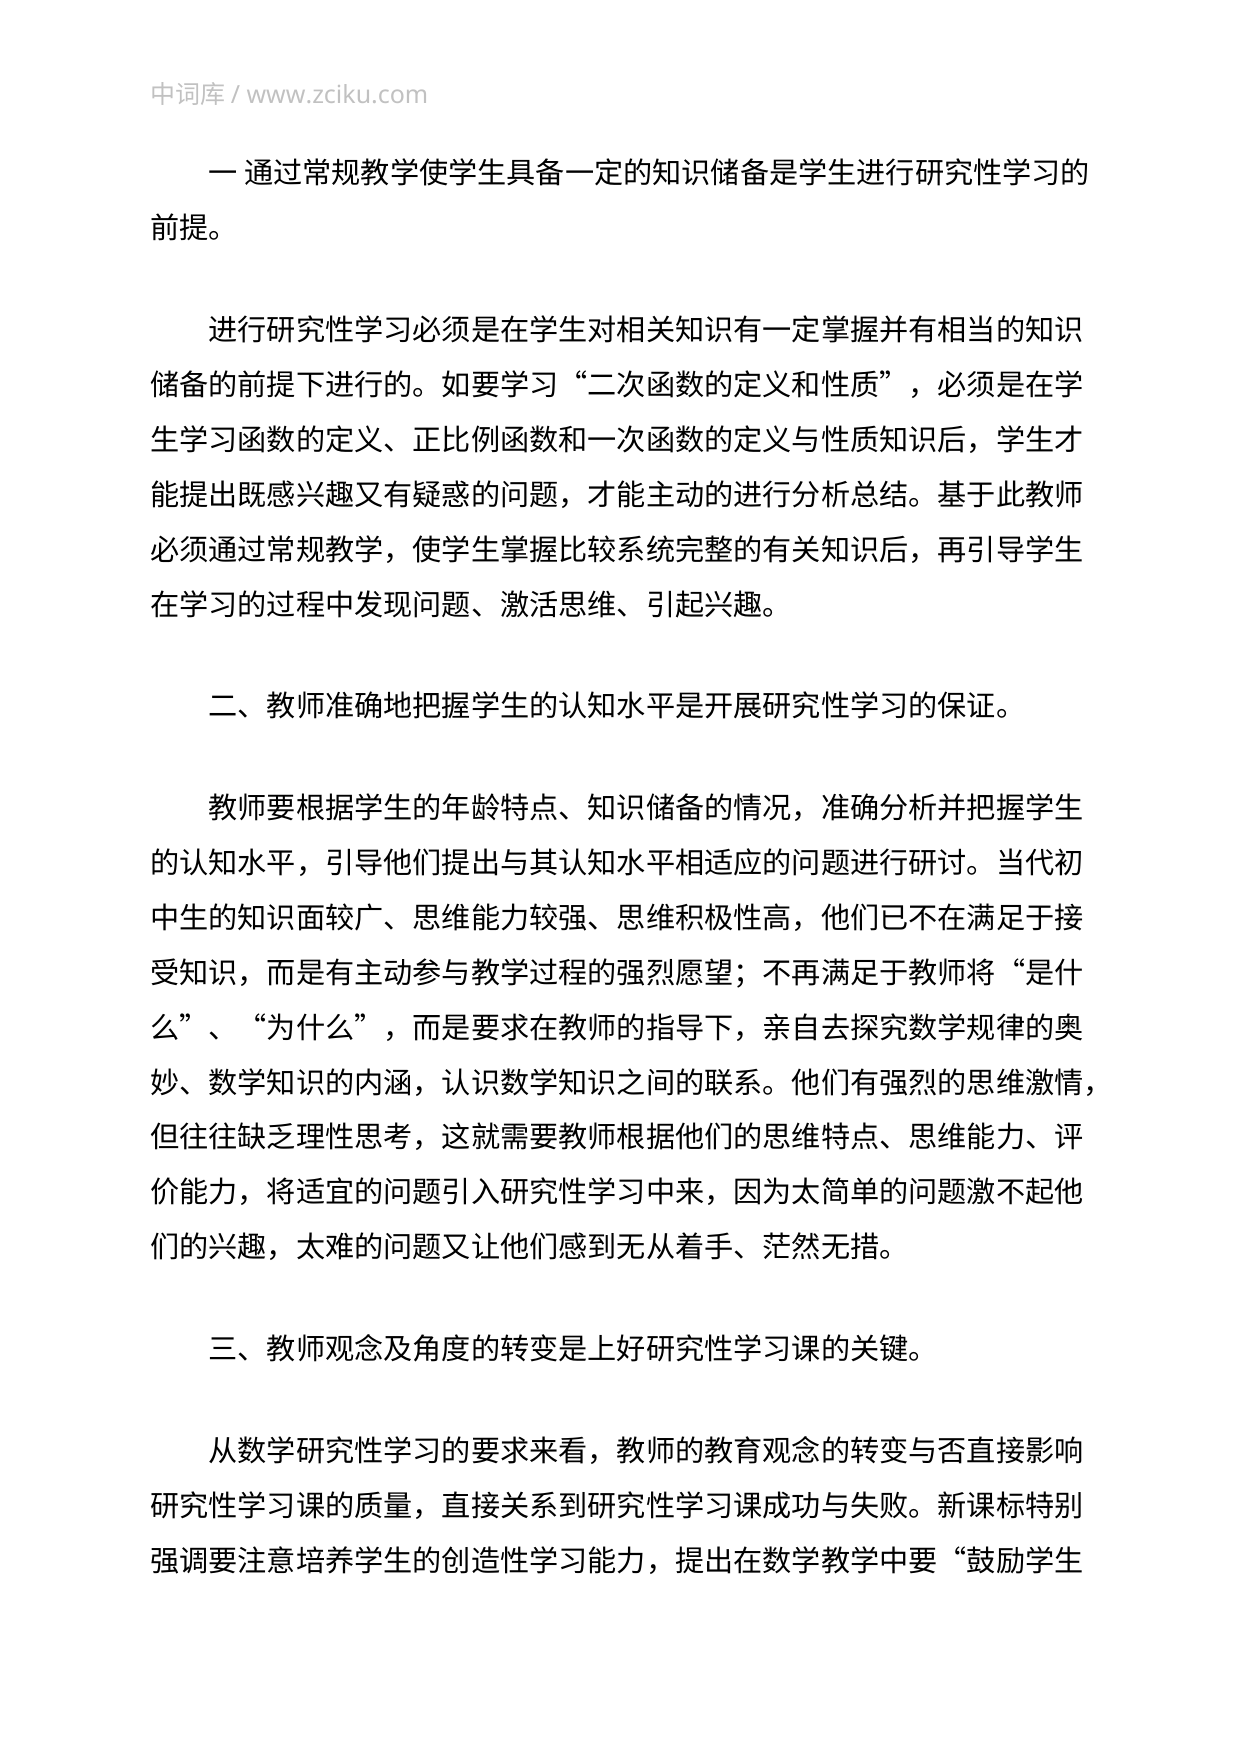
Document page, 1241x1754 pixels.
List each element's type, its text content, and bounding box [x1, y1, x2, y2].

text 一 通过常规教学使学生具备一定的知识储备是学生进行研究性学习的前提。 [150, 150, 1090, 247]
text 进行研究性学习必须是在学生对相关知识有一定掌握并有相当的知识储备的前提下进行的。如要学习“二次函数的定义和性质”，必须是在学生学习函数的定义、正比例函数和一次函数的定义与性质知识后，学生才能提出既感兴趣又有疑惑的问题，才能主动的进行分析总结。基于此教师必须通过常规教学，使学生掌握比较系统完整的有关知识后，再引导学生在学习的过程中发现问题、激活思维、引起兴趣。 [150, 307, 1090, 623]
text 教师要根据学生的年龄特点、知识储备的情况，准确分析并把握学生的认知水平，引导他们提出与其认知水平相适应的问题进行研讨。当代初中生的知识面较广、思维能力较强、思维积极性高，他们已不在满足于接受知识，而是有主动参与教学过程的强烈愿望；不再满足于教师将“是什么”、“为什么”，而是要求在教师的指导下，亲自去探究数学规律的奥妙、数学知识的内涵，认识数学知识之间的联系。他们有强烈的思维激情，但往往缺乏理性思考，这就需要教师根据他们的思维特点、思维能力、评价能力，将适宜的问题引入研究性学习中来，因为太简单的问题激不起他们的兴趣，太难的问题又让他们感到无从着手、茫然无措。 [150, 785, 1090, 1266]
text 三、教师观念及角度的转变是上好研究性学习课的关键。 [150, 1326, 1090, 1368]
text 二、教师准确地把握学生的认知水平是开展研究性学习的保证。 [150, 683, 1090, 725]
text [150, 1427, 1090, 1579]
